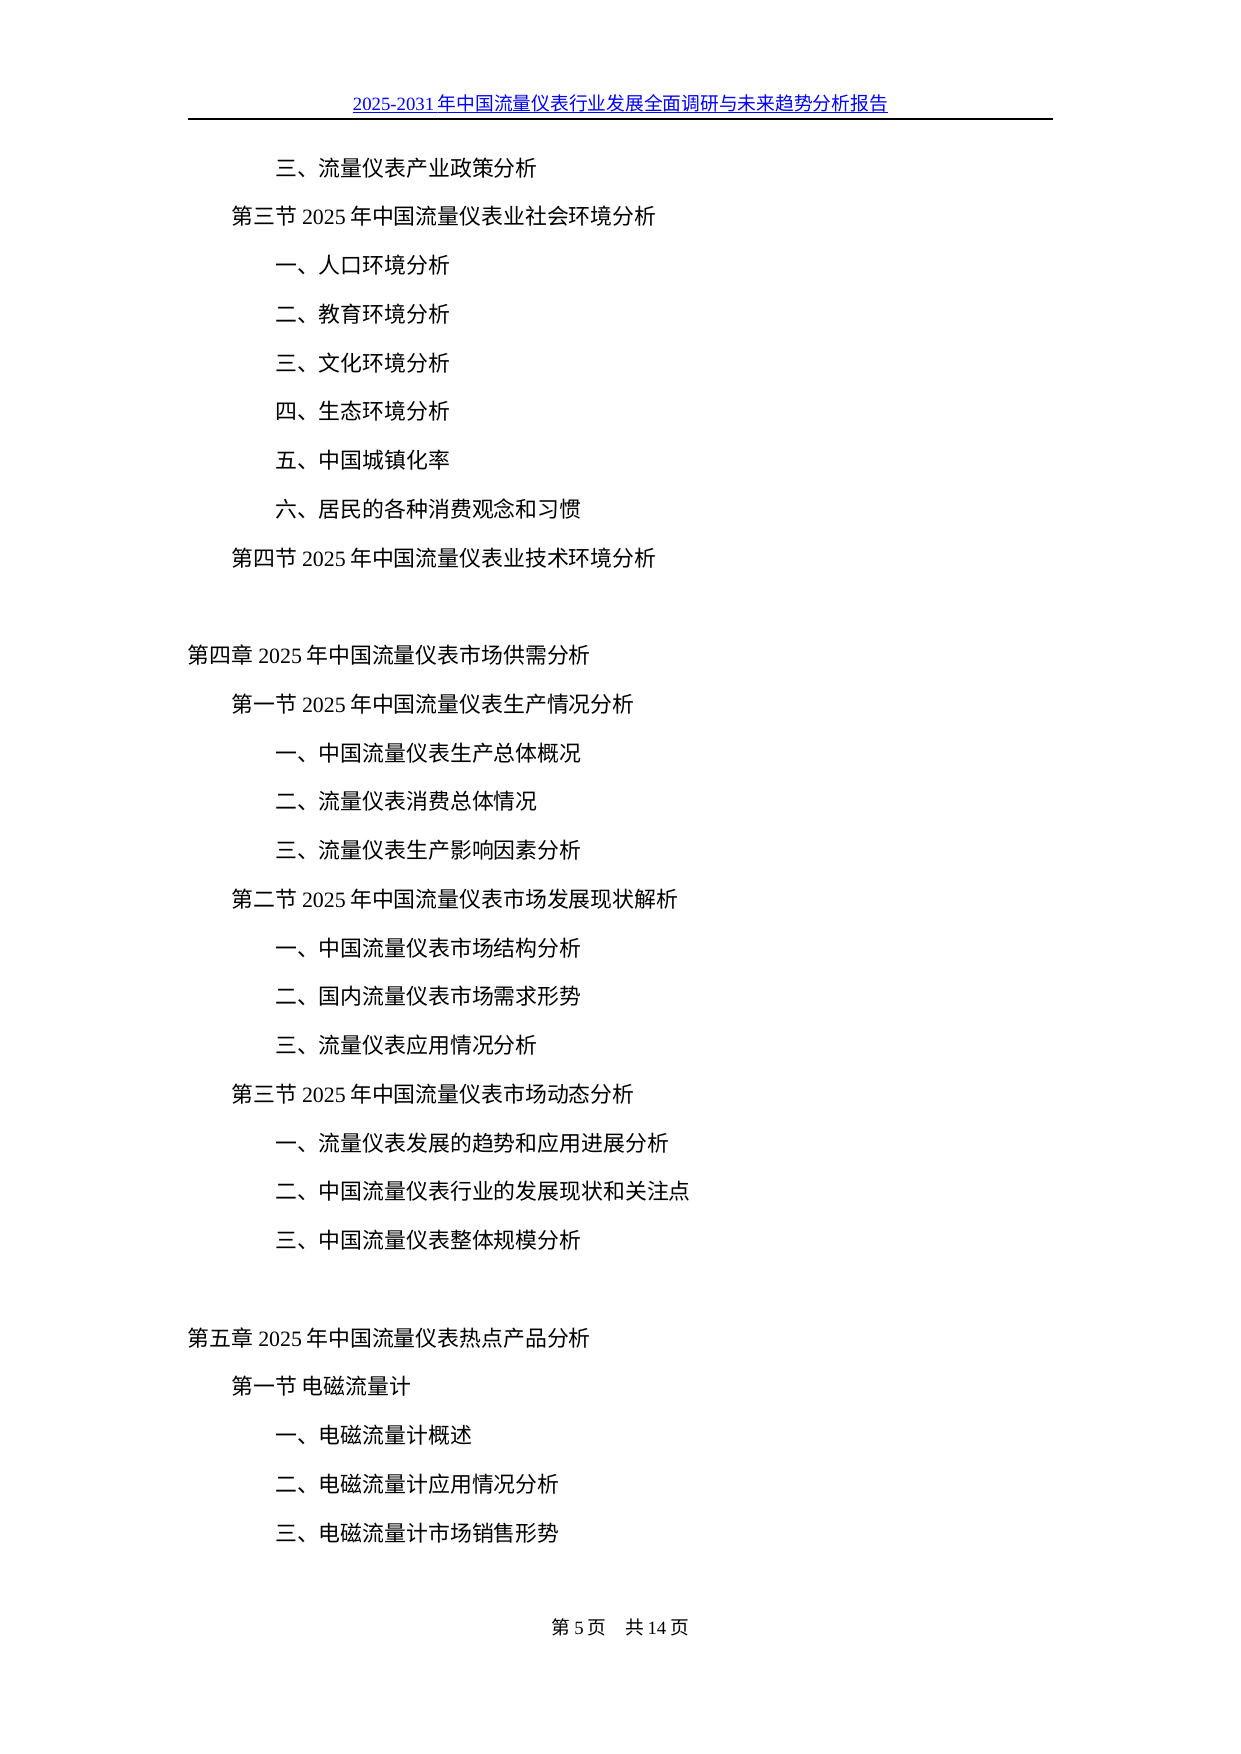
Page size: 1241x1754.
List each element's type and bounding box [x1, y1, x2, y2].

text [187, 150, 1053, 1548]
